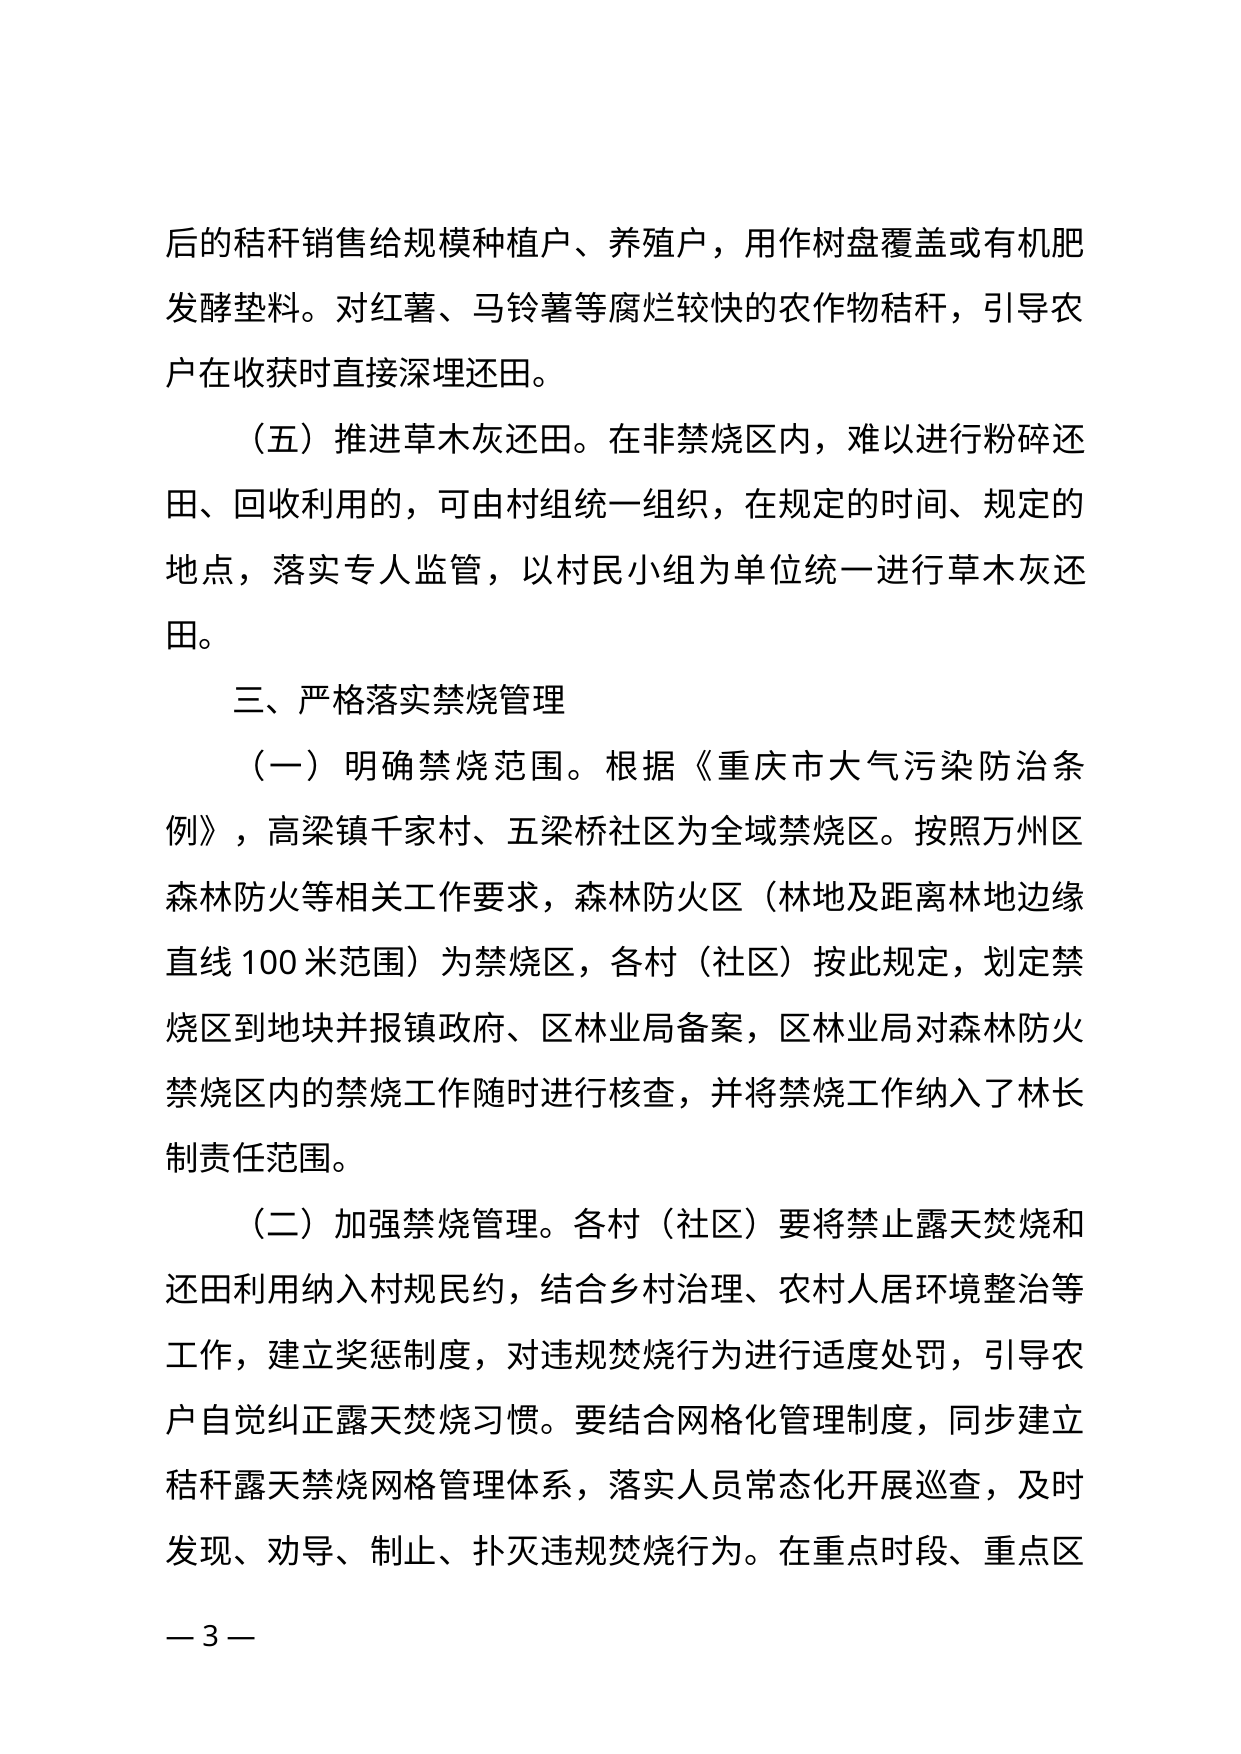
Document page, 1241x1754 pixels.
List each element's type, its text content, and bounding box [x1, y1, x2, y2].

text （一）明确禁烧范围。根据《重庆市大气污染防治条例》，高梁镇千家村、五梁桥社区为全域禁烧区。按照万州区森林防火等相关工作要求，森林防火区（林地及距离林地边缘直线100米范围）为禁烧区，各村（社区）按此规定，划定禁烧区到地块并报镇政府、区林业局备案，区林业局对森林防火禁烧区内的禁烧工作随时进行核查，并将禁烧工作纳入了林长制责任范围。 [165, 731, 1087, 1189]
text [165, 208, 1087, 404]
text （五）推进草木灰还田。在非禁烧区内，难以进行粉碎还田、回收利用的，可由村组统一组织，在规定的时间、规定的地点，落实专人监管，以村民小组为单位统一进行草木灰还田。 [165, 404, 1087, 666]
text 三、严格落实禁烧管理 [165, 666, 1087, 731]
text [165, 1189, 1087, 1582]
